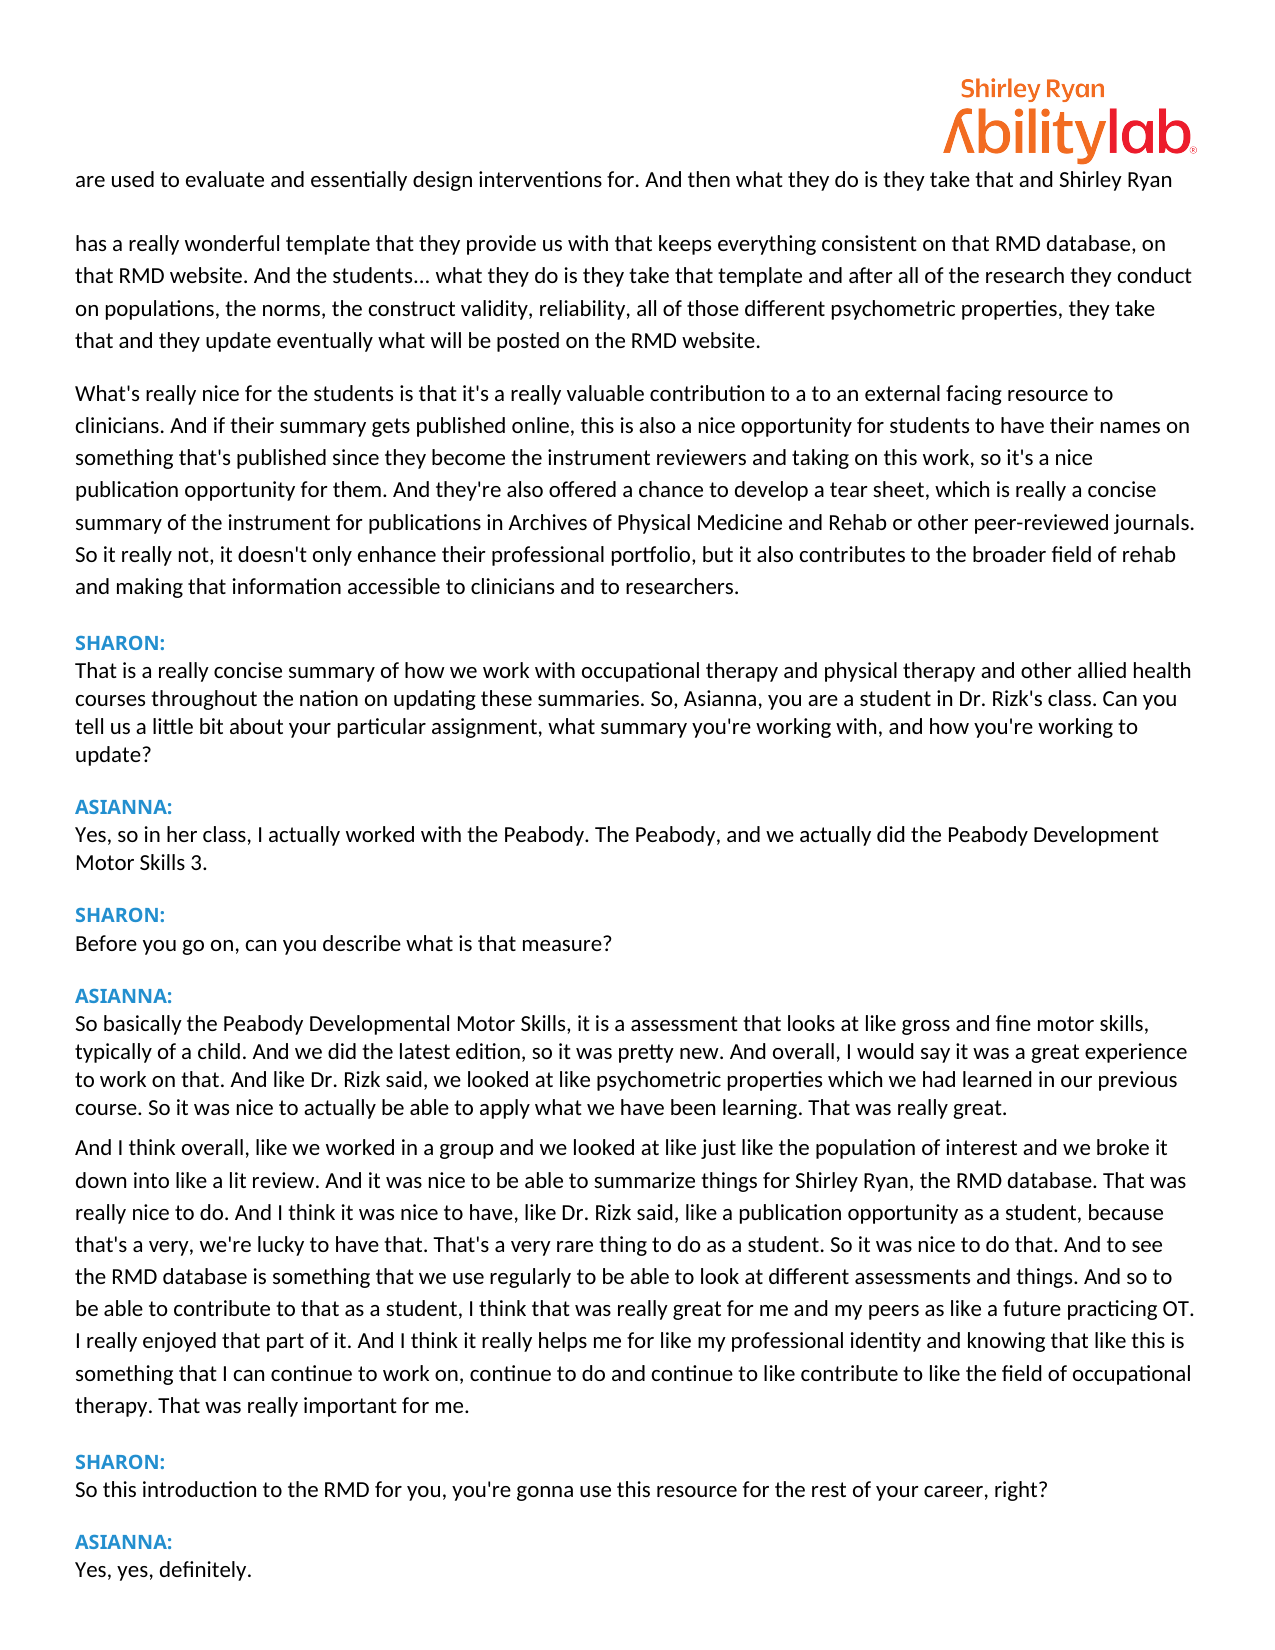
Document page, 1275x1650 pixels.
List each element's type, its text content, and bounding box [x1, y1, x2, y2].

text SHARON: So this introduction to the RMD for you, you're gonna use this resource for the rest of your career, right? [75, 1448, 1200, 1503]
text ASIANNA: Yes, so in her class, I actually worked with the Peabody. The Peabody, and we actually did the Peabody Development Motor Skills 3. [75, 793, 1200, 877]
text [75, 165, 1200, 354]
text ASIANNA: Yes, yes, definitely. [75, 1528, 1200, 1583]
text SHARON: Before you go on, can you describe what is that measure? [75, 902, 1200, 957]
picture [910, 46, 1230, 197]
text SHARON: That is a really concise summary of how we work with occupational therapy and physical therapy and other allied health courses throughout the nation on updating these summaries. So, Asianna, you are a student in Dr. Rizk's class. Can you tell us a little bit about your particular assignment, what summary you're working with, and how you're working to update? [75, 629, 1200, 768]
text And I think overall, like we worked in a group and we looked at like just like the population of interest and we broke it down into like a lit review. And it was nice to be able to summarize things for Shirley Ryan, the RMD database. That was really nice to do. And I think it was nice to have, like Dr. Rizk said, like a publication opportunity as a student, because that's a very, we're lucky to have that. That's a very rare thing to do as a student. So it was nice to do that. And to see the RMD database is something that we use regularly to be able to look at different assessments and things. And so to be able to contribute to that as a student, I think that was really great for me and my peers as like a future practicing OT. I really enjoyed that part of it. And I think it really helps me for like my professional identity and knowing that like this is something that I can continue to work on, continue to do and continue to like contribute to like the field of occupational therapy. That was really important for me. [75, 1133, 1200, 1419]
text ASIANNA: So basically the Peabody Developmental Motor Skills, it is a assessment that looks at like gross and fine motor skills, typically of a child. And we did the latest edition, so it was pretty new. And overall, I would say it was a great experience to work on that. And like Dr. Rizk said, we looked at like psychometric properties which we had learned in our previous course. So it was nice to actually be able to apply what we have been learning. That was really great. [75, 982, 1200, 1121]
text What's really nice for the students is that it's a really valuable contribution to a to an external facing resource to clinicians. And if their summary gets published online, this is also a nice opportunity for students to have their names on something that's published since they become the instrument reviewers and taking on this work, so it's a nice publication opportunity for them. And they're also offered a chance to develop a tear sheet, which is really a concise summary of the instrument for publications in Archives of Physical Medicine and Rehab or other peer-reviewed journals. So it really not, it doesn't only enhance their professional portfolio, but it also contributes to the broader field of rehab and making that information accessible to clinicians and to researchers. [75, 379, 1200, 600]
